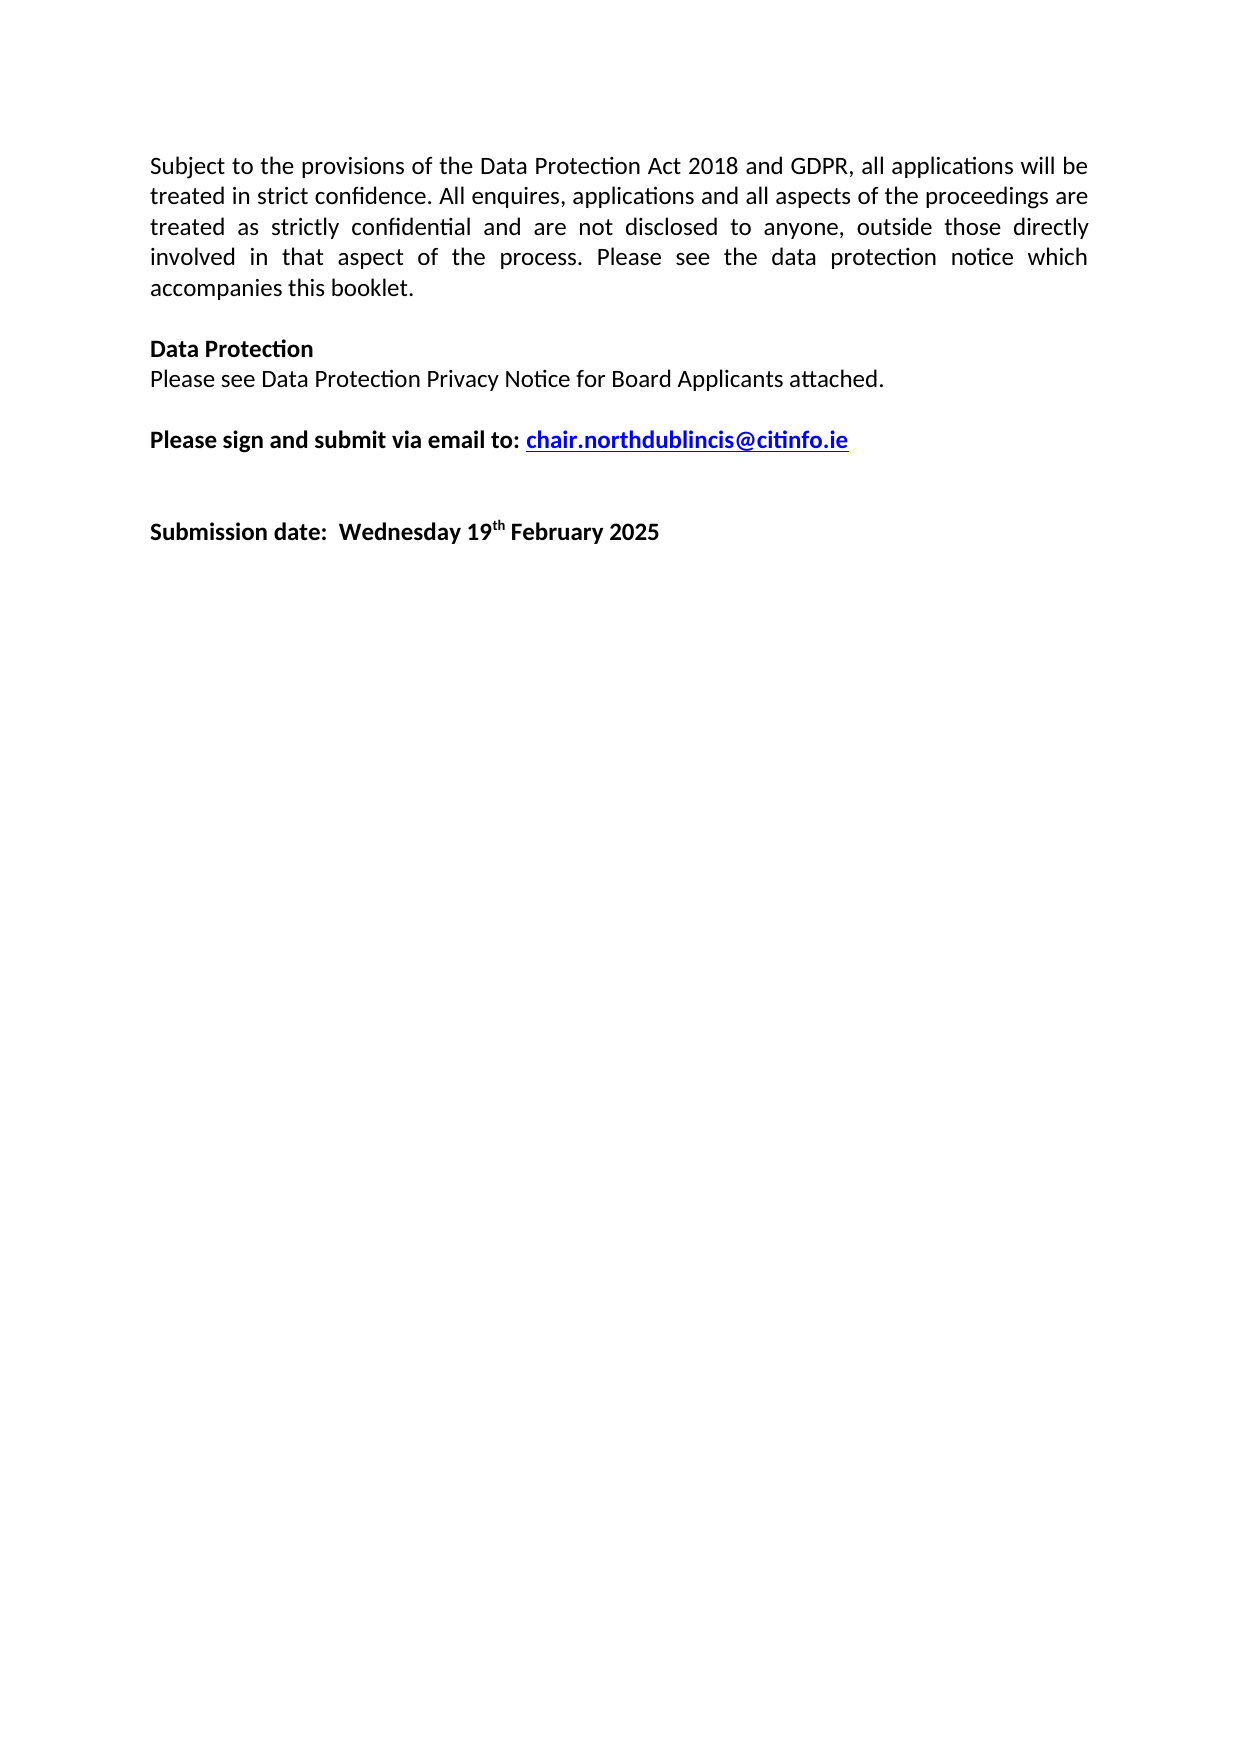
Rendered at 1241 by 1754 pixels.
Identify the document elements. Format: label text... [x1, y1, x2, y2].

text Data Protection [150, 333, 1090, 364]
text Please sign and submit via email to: chair.northdublincis@citinfo.ie [150, 425, 1090, 455]
text Subject to the provisions of the Data Protection Act 2018 and GDPR, all applications will be treated in strict confidence. All enquires, applications and all aspects of the proceedings are treated as strictly confidential and are not disclosed to anyone, outside those directly involved in that aspect of the process. Please see the data protection notice which accompanies this booklet. [150, 150, 1090, 303]
text Submission date: Wednesday 19th February 2025 [150, 516, 1090, 547]
text Please see Data Protection Privacy Notice for Board Applicants attached. [150, 364, 1090, 394]
